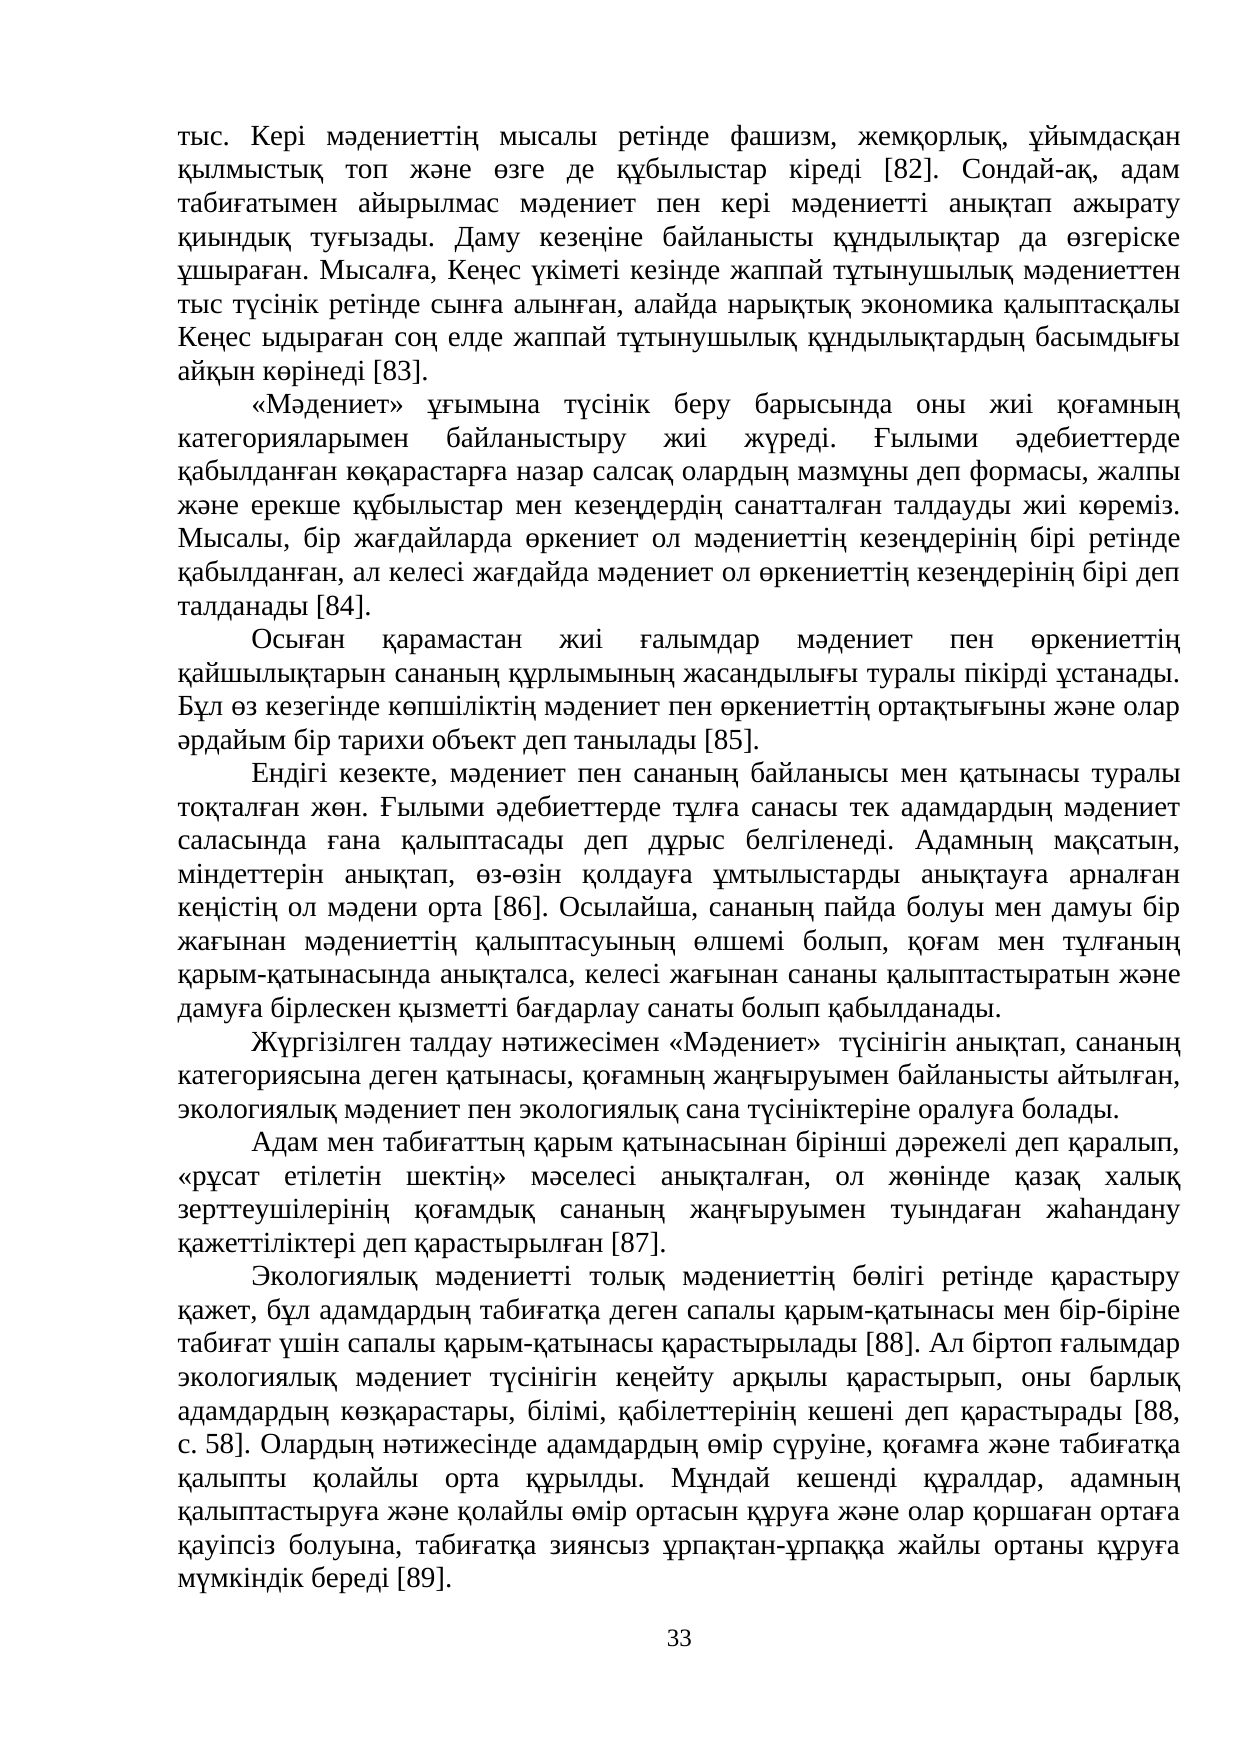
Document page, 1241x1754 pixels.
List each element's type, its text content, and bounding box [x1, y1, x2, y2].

text Экологиялық мәдениетті толық мәдениеттің бөлігі ретінде қарастыру қажет, бұл адамдардың табиғатқа деген сапалы қарым-қатынасы мен бір-біріне табиғат үшін сапалы қарым-қатынасы қарастырылады [88]. Ал біртоп ғалымдар экологиялық мәдениет түсінігін кеңейту арқылы қарастырып, оны барлық адамдардың көзқарастары, білімі, қабілеттерінің кешені деп қарастырады [88, с. 58]. Олардың нәтижесінде адамдардың өмір сүруіне, қоғамға және табиғатқа қалыпты қолайлы орта құрылды. Мұндай кешенді құралдар, адамның қалыптастыруға және қолайлы өмір ортасын құруға және олар қоршаған ортаға қауіпсіз болуына, табиғатқа зиянсыз ұрпақтан-ұрпаққа жайлы ортаны құруға мүмкіндік береді [89]. [177, 1258, 1181, 1594]
text «Мәдениет» ұғымына түсінік беру барысында оны жиі қоғамның категорияларымен байланыстыру жиі жүреді. Ғылыми әдебиеттерде қабылданған көқарастарға назар салсақ олардың мазмұны деп формасы, жалпы және ерекше құбылыстар мен кезеңдердің санатталған талдауды жиі көреміз. Мысалы, бір жағдайларда өркениет ол мәдениеттің кезеңдерінің бірі ретінде қабылданған, ал келесі жағдайда мәдениет ол өркениеттің кезеңдерінің бірі деп талданады [84]. [177, 386, 1181, 621]
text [177, 118, 1181, 386]
text Ендігі кезекте, мәдениет пен сананың байланысы мен қатынасы туралы тоқталған жөн. Ғылыми әдебиеттерде тұлға санасы тек адамдардың мәдениет саласында ғана қалыптасады деп дұрыс белгіленеді. Адамның мақсатын, міндеттерін анықтап, өз-өзін қолдауға ұмтылыстарды анықтауға арналған кеңістің ол мәдени орта [86]. Осылайша, сананың пайда болуы мен дамуы бір жағынан мәдениеттің қалыптасуының өлшемі болып, қоғам мен тұлғаның қарым-қатынасында анықталса, келесі жағынан сананы қалыптастыратын және дамуға бірлескен қызметті бағдарлау санаты болып қабылданады. [177, 755, 1181, 1024]
text Адам мен табиғаттың қарым қатынасынан бірінші дәрежелі деп қаралып, «рұсат етілетін шектің» мәселесі анықталған, ол жөнінде қазақ халық зерттеушілерінің қоғамдық сананың жаңғыруымен туындаған жаһандану қажеттіліктері деп қарастырылған [87]. [177, 1124, 1181, 1258]
text Жүргізілген талдау нәтижесімен «Мәдениет» түсінігін анықтап, сананың категориясына деген қатынасы, қоғамның жаңғыруымен байланысты айтылған, экологиялық мәдениет пен экологиялық сана түсініктеріне оралуға болады. [177, 1024, 1181, 1124]
text Осыған қарамастан жиі ғалымдар мәдениет пен өркениеттің қайшылықтарын сананың құрлымының жасандылығы туралы пікірді ұстанады. Бұл өз кезегінде көпшіліктің мәдениет пен өркениеттің ортақтығыны және олар әрдайым бір тарихи объект деп танылады [85]. [177, 621, 1181, 755]
